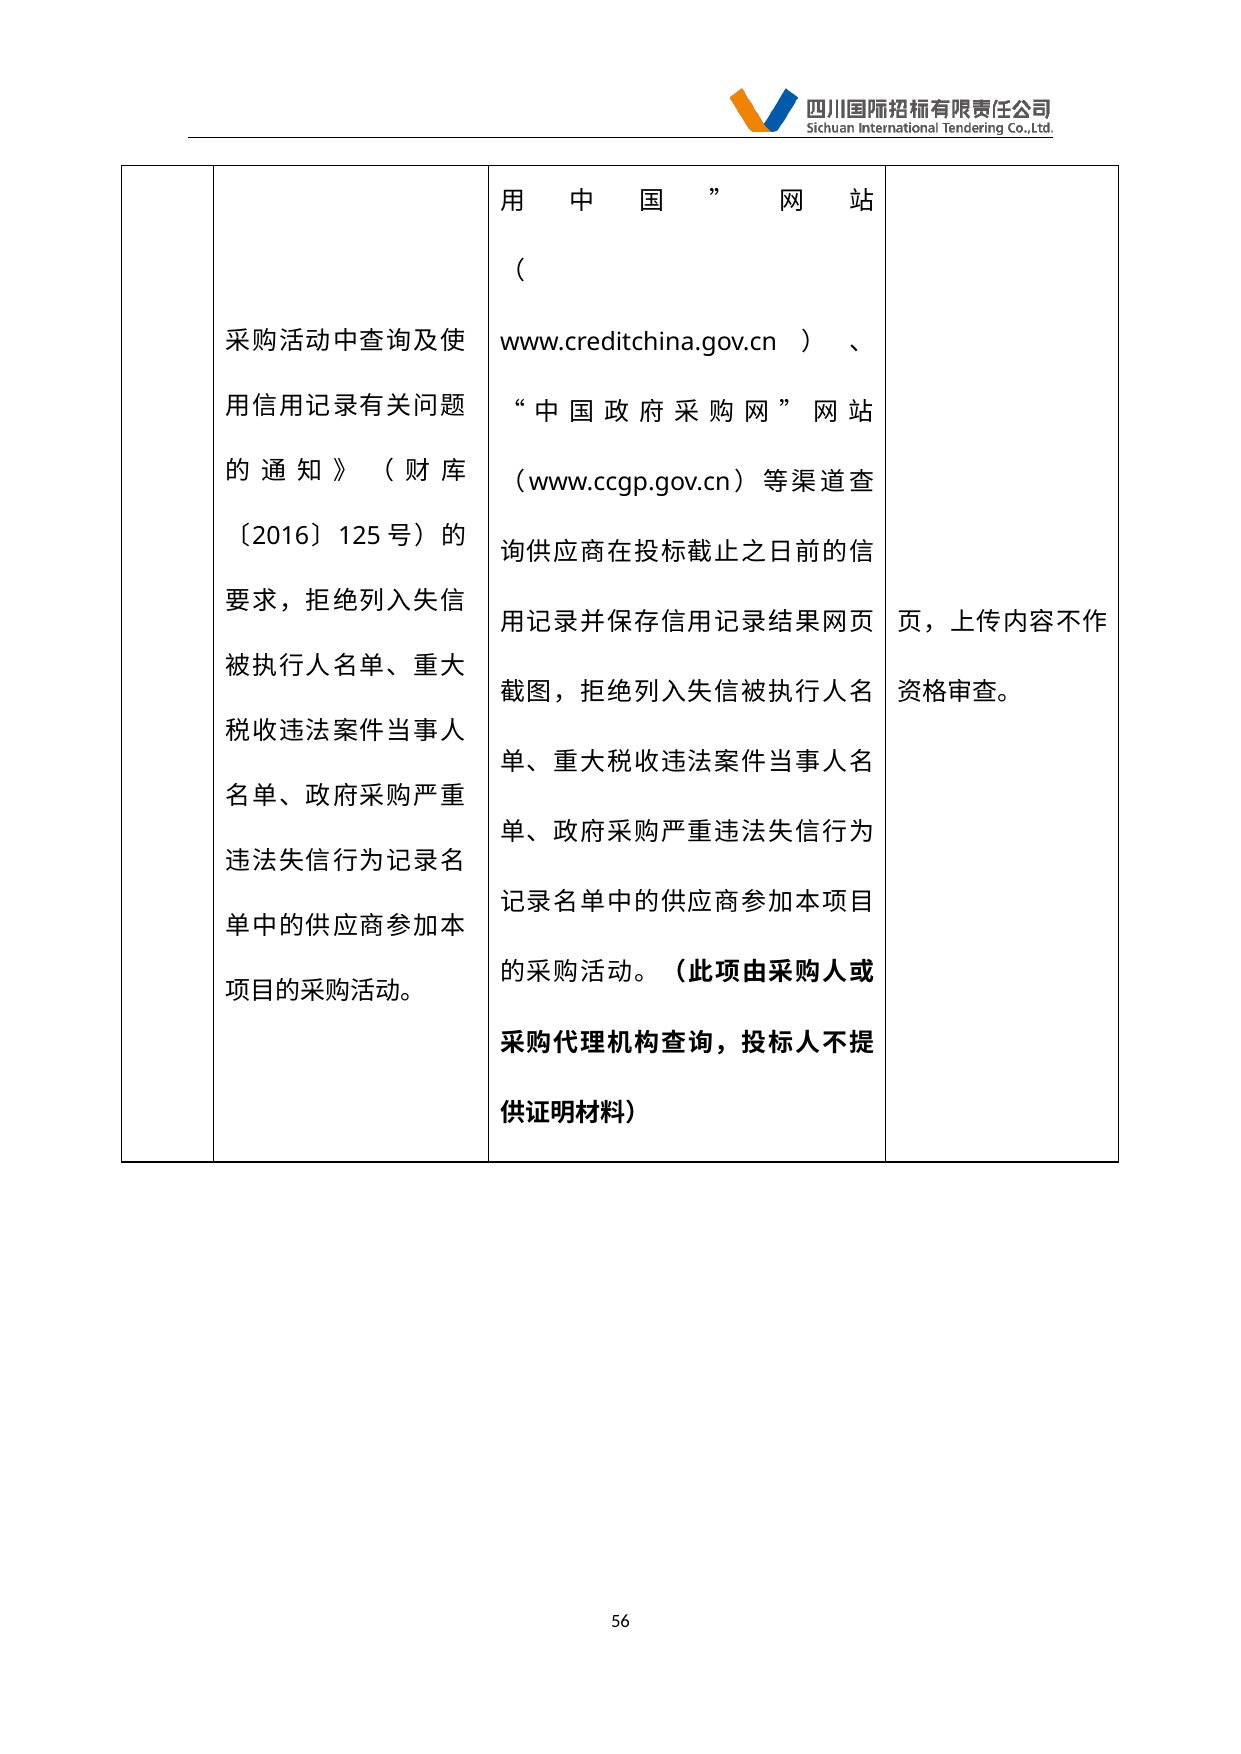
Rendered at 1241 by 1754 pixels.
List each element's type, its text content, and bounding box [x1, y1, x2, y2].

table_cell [489, 166, 885, 1161]
picture [729, 88, 1053, 135]
table_cell 3 [122, 166, 213, 1161]
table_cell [886, 166, 1118, 1161]
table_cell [214, 166, 488, 1161]
